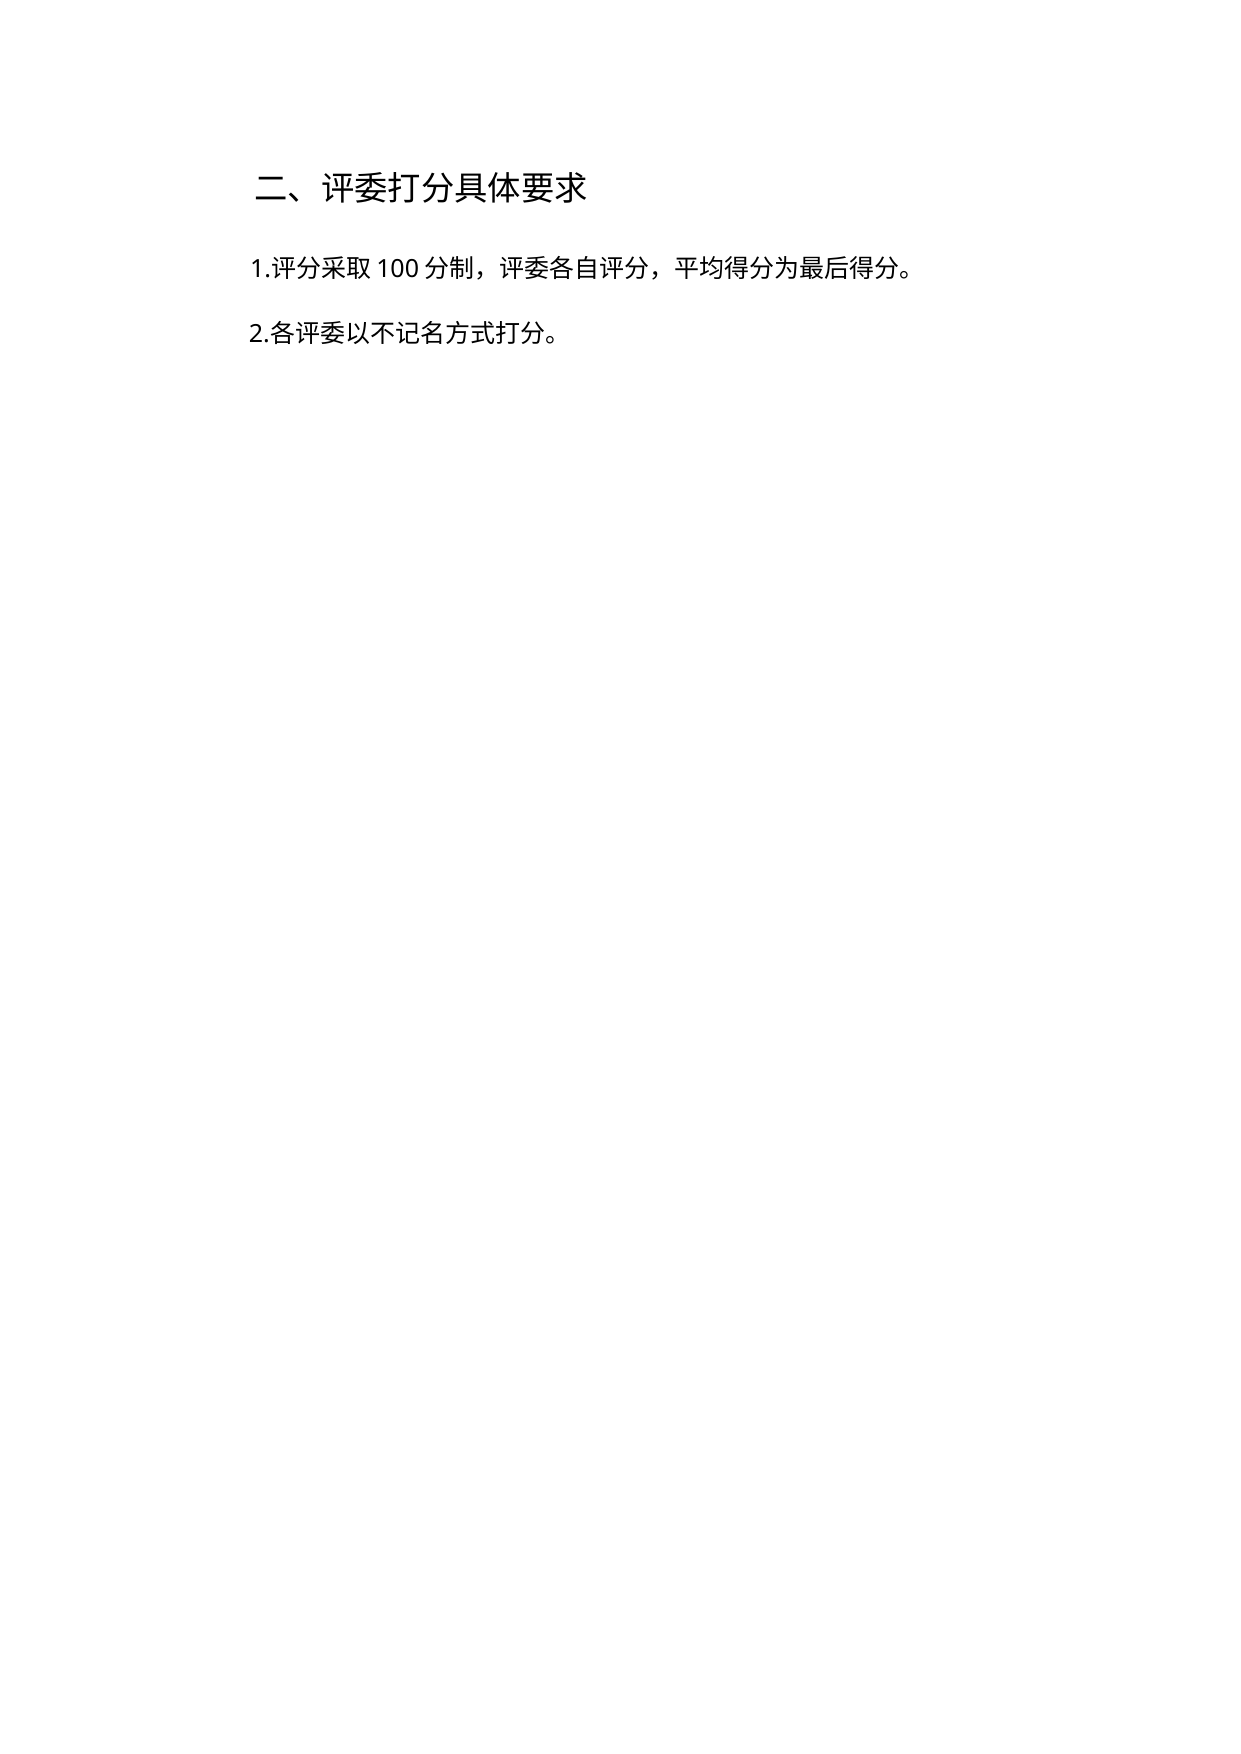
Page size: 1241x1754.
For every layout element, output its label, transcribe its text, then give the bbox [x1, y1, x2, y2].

text 2.各评委以不记名方式打分。 [187, 299, 1053, 364]
text 1.评分采取100分制，评委各自评分，平均得分为最后得分。 [187, 234, 1053, 299]
text 二、评委打分具体要求 [187, 162, 1053, 210]
